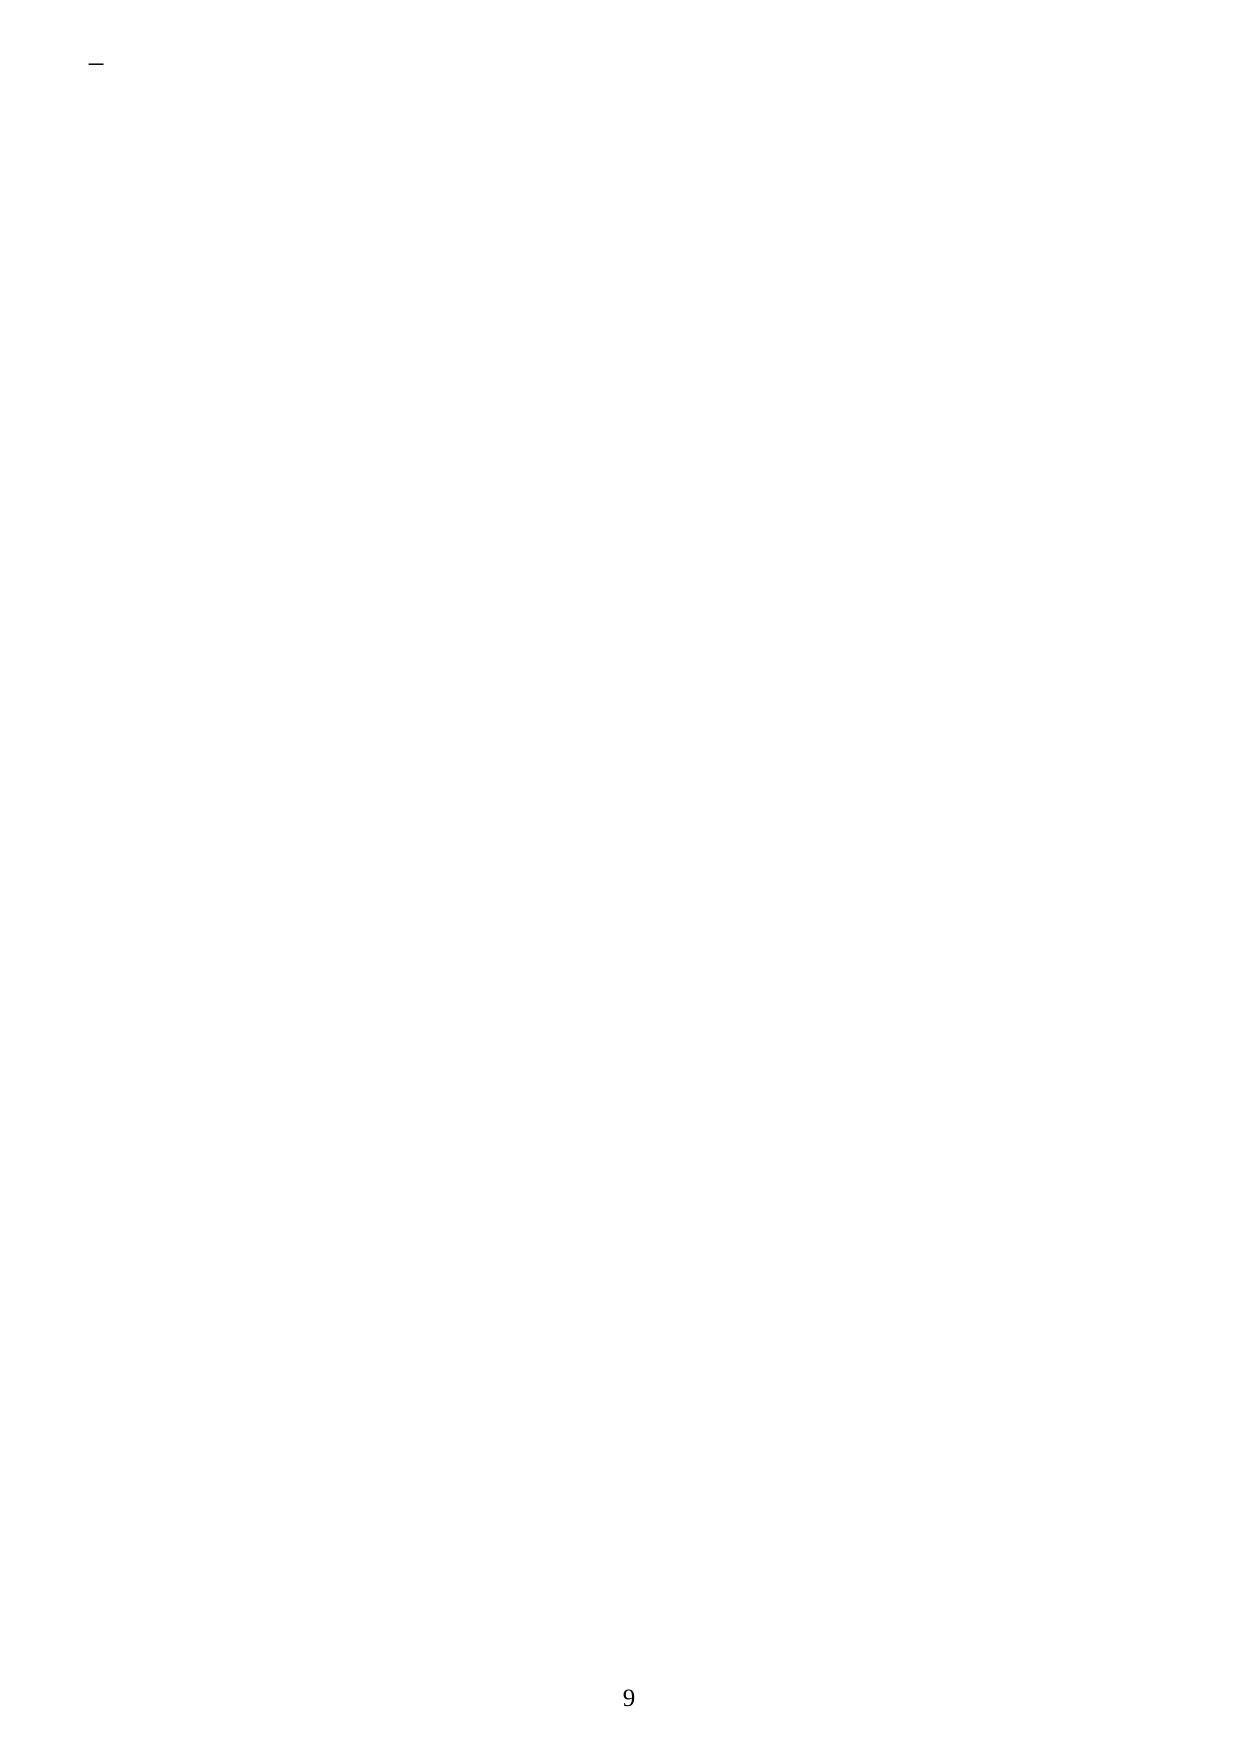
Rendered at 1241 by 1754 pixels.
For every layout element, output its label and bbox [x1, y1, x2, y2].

list [89, 44, 1182, 77]
